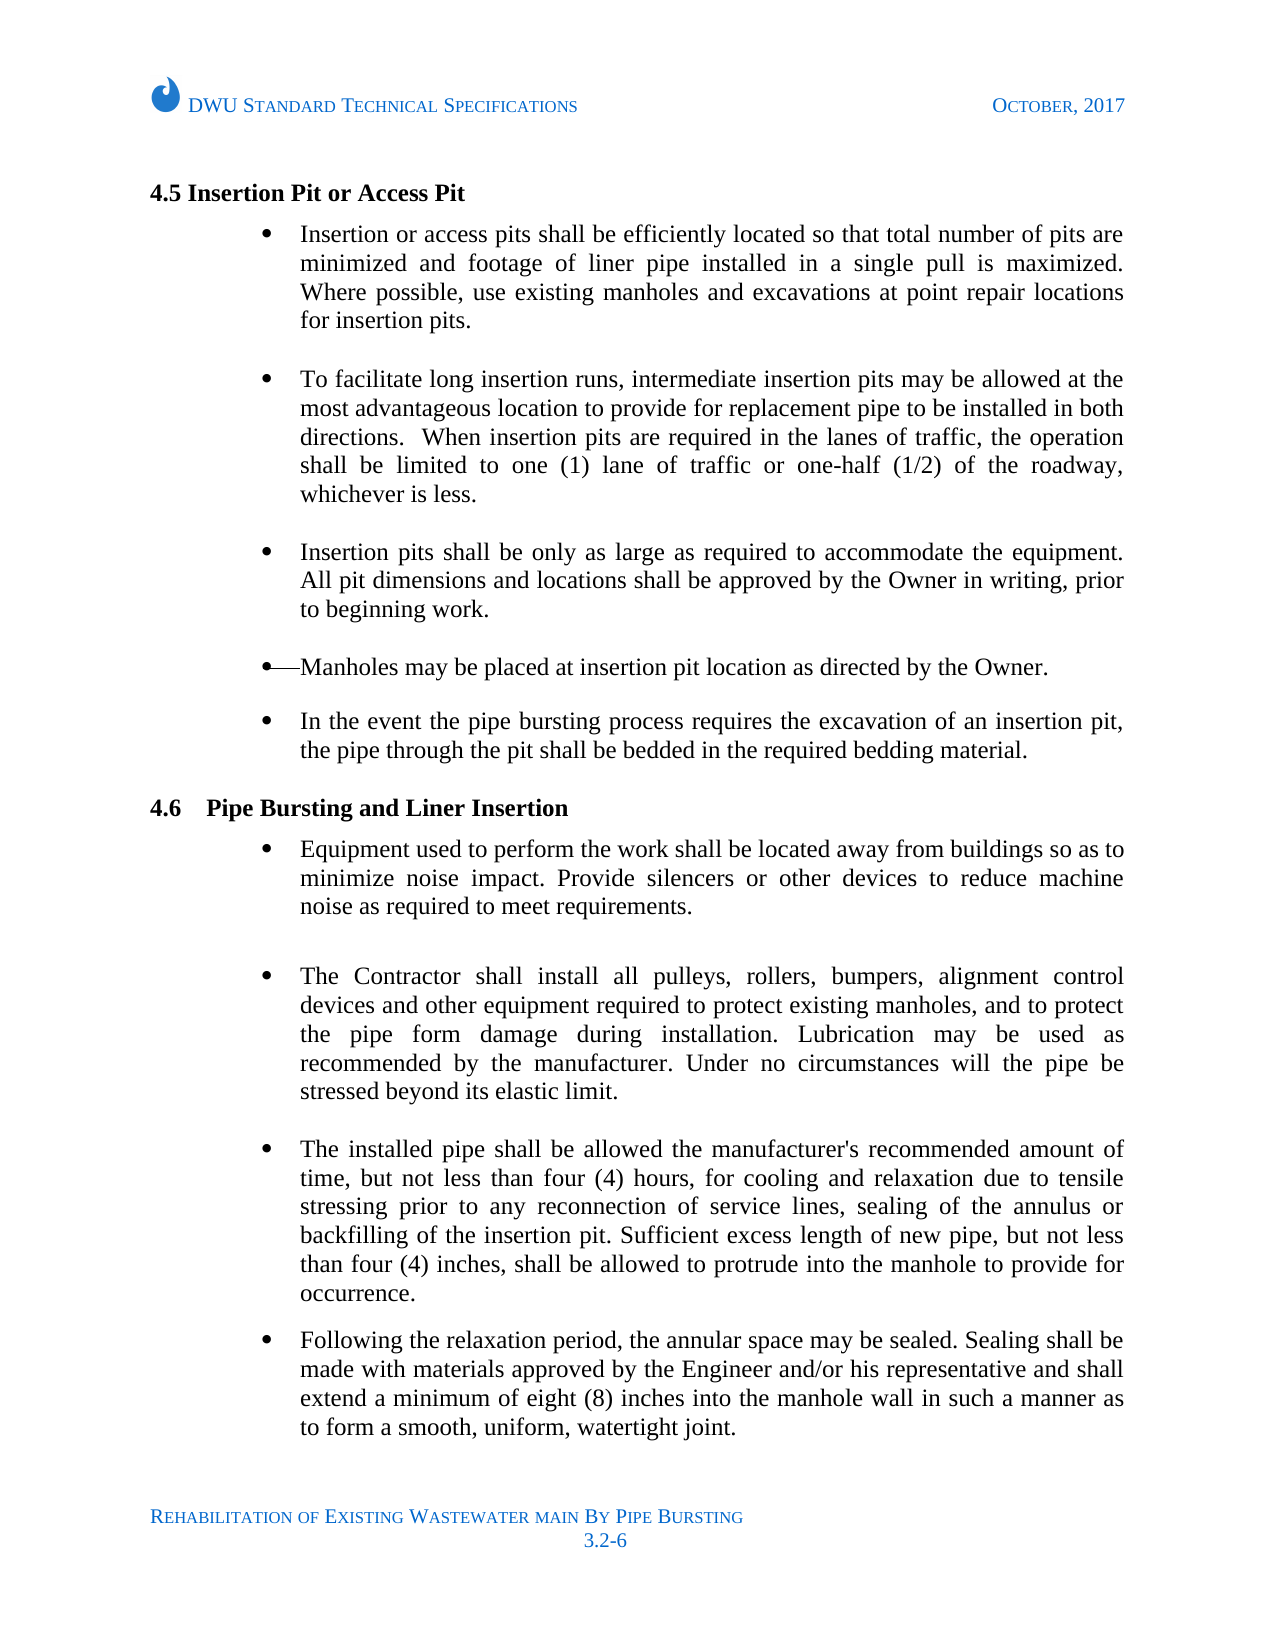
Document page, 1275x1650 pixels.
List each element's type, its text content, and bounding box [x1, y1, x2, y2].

list To facilitate long insertion runs, intermediate insertion pits may be allowed at the most advantageous location to provide for replacement pipe to be installed in both directions. When insertion pits are required in the lanes of traffic, the operation shall be limited to one (1) lane of traffic or one-half (1/2) of the roadway, whichever is less. [262, 364, 1125, 508]
list Insertion or access pits shall be efficiently located so that total number of pits are minimized and footage of liner pipe installed in a single pull is maximized. Where possible, use existing manholes and excavations at point repair locations for insertion pits. [262, 219, 1125, 334]
list In the event the pipe bursting process requires the excavation of an insertion pit, the pipe through the pit shall be bedded in the required bedding material. [262, 706, 1125, 764]
list Insertion pits shall be only as large as required to accommodate the equipment. All pit dimensions and locations shall be approved by the Owner in writing, prior to beginning work. [262, 537, 1125, 623]
list Pipe Bursting and Liner Insertion [150, 793, 1125, 821]
picture [150, 75, 183, 113]
list The Contractor shall install all pulleys, rollers, bumpers, alignment control devices and other equipment required to protect existing manholes, and to protect the pipe form damage during installation. Lubrication may be used as recommended by the manufacturer. Under no circumstances will the pipe be stressed beyond its elastic limit. [262, 961, 1125, 1105]
list Insertion Pit or Access Pit [150, 178, 1125, 207]
list The installed pipe shall be allowed the manufacturer's recommended amount of time, but not less than four (4) hours, for cooling and relaxation due to tensile stressing prior to any reconnection of service lines, sealing of the annulus or backfilling of the insertion pit. Sufficient excess length of new pipe, but not less than four (4) inches, shall be allowed to protrude into the manhole to provide for occurrence. [262, 1134, 1125, 1306]
list Manholes may be placed at insertion pit location as directed by the Owner. [262, 652, 1125, 681]
list Equipment used to perform the work shall be located away from buildings so as to minimize noise impact. Provide silencers or other devices to reduce machine noise as required to meet requirements. [262, 834, 1125, 920]
list Following the relaxation period, the annular space may be sealed. Sealing shall be made with materials approved by the Engineer and/or his representative and shall extend a minimum of eight (8) inches into the manhole wall in such a manner as to form a smooth, uniform, watertight joint. [262, 1326, 1125, 1441]
